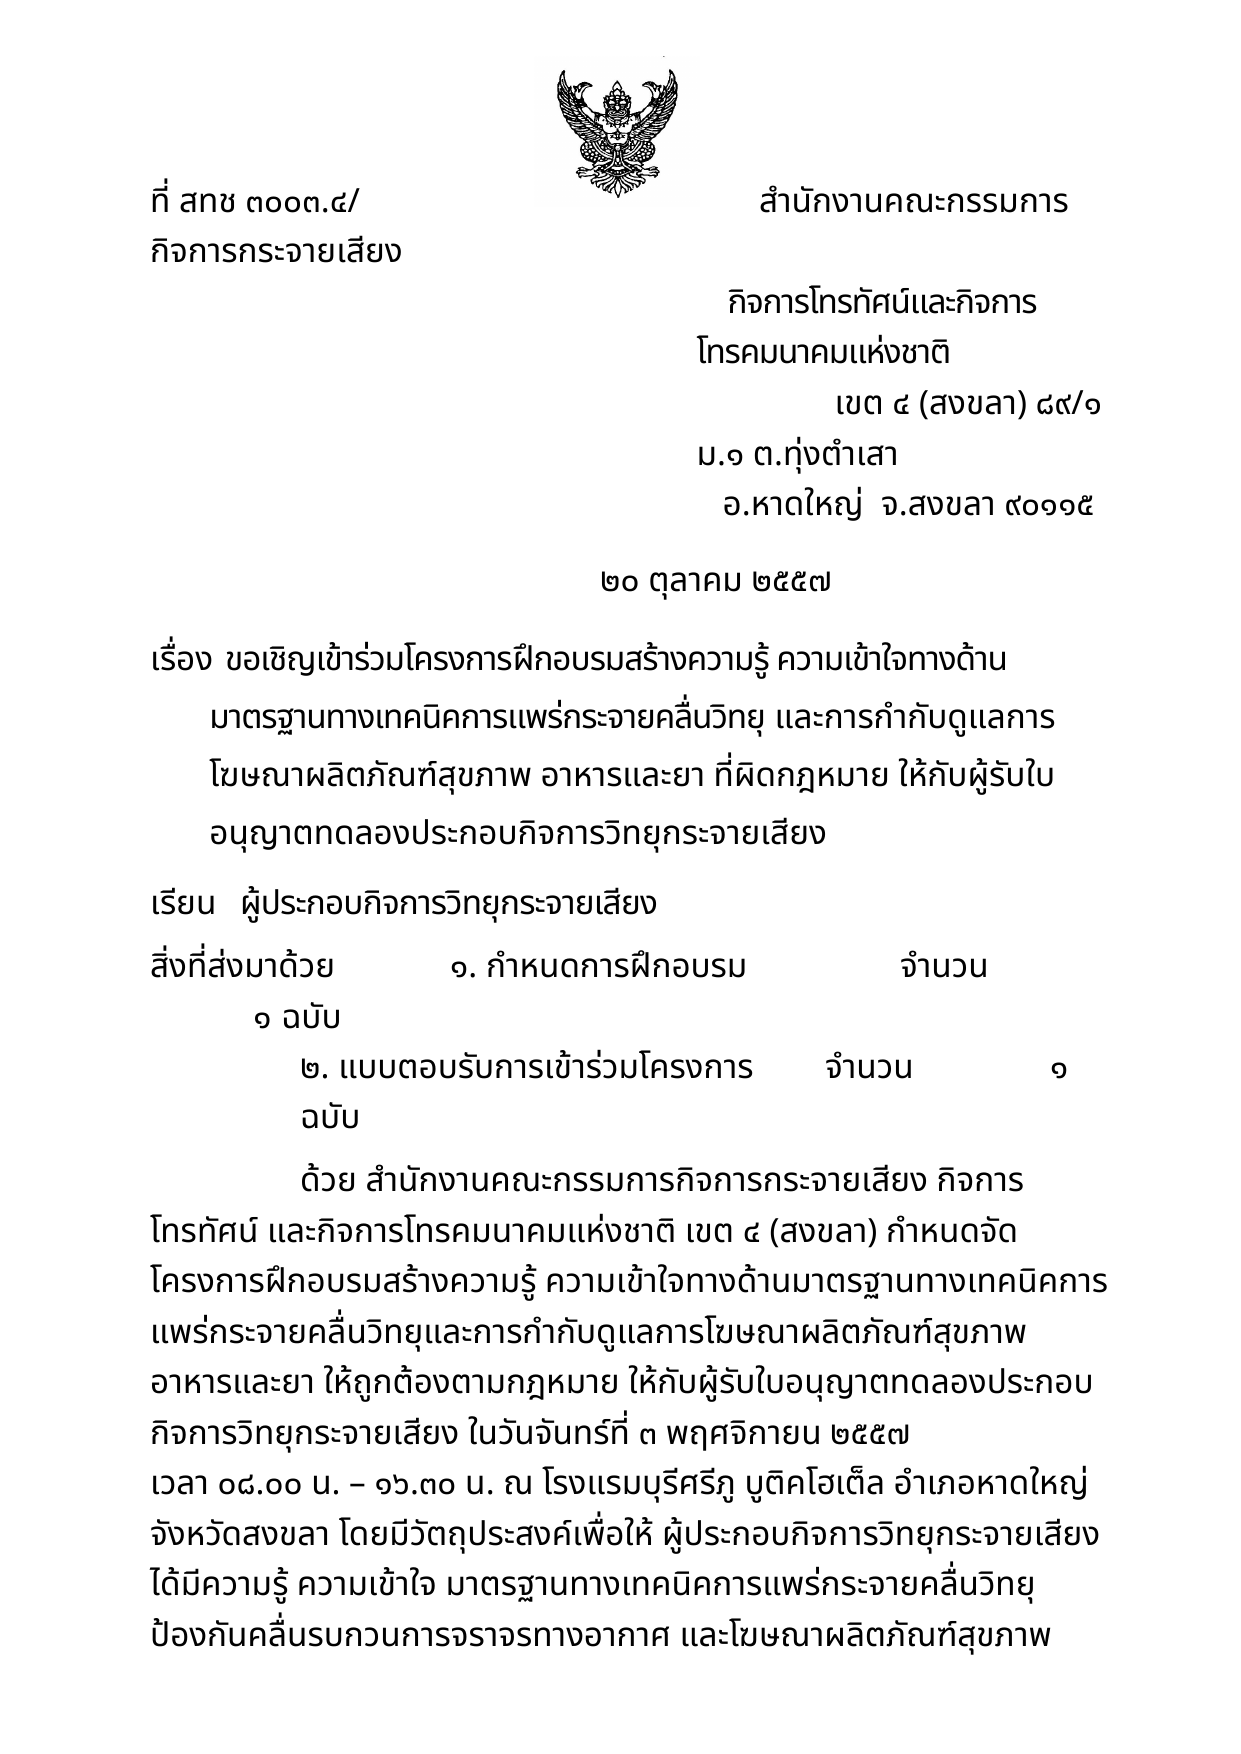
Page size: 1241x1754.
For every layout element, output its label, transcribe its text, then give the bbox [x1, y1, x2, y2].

picture [534, 56, 700, 207]
text สิ่งที่ส่งมาด้วย ๑. กำหนดการฝึกอบรม จำนวน ๑ ฉบับ [150, 942, 1140, 1043]
text เขต ๔ (สงขลา) ๘๙/๑ ม.๑ ต.ทุ่งตำเสา [150, 379, 1107, 480]
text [150, 1156, 1110, 1661]
text อ.หาดใหญ่ จ.สงขลา ๙๐๑๑๕ [150, 480, 1107, 531]
text ที่ สทช ๓๐๐๓.๔/ สำนักงานคณะกรรมการกิจการกระจายเสียง [150, 177, 1107, 278]
text เรียน ผู้ประกอบกิจการวิทยุกระจายเสียง [150, 879, 1140, 930]
text กิจการโทรทัศน์และกิจการโทรคมนาคมแห่งชาติ [150, 278, 1107, 379]
text ๒. แบบตอบรับการเข้าร่วมโครงการ จำนวน ๑ ฉบับ [150, 1043, 1140, 1144]
text เรื่อง ขอเชิญเข้าร่วมโครงการฝึกอบรมสร้างความรู้ ความเข้าใจทางด้านมาตรฐานทางเทคนิคการแพร่กระจายคลื่นวิทยุ และการกำกับดูแลการโฆษณาผลิตภัณฑ์สุขภาพ อาหารและยา ที่ผิดกฎหมาย ให้กับผู้รับใบอนุญาตทดลองประกอบกิจการวิทยุกระจายเสียง [150, 635, 1107, 859]
text ๒๐ ตุลาคม ๒๕๕๗ [75, 556, 1107, 606]
